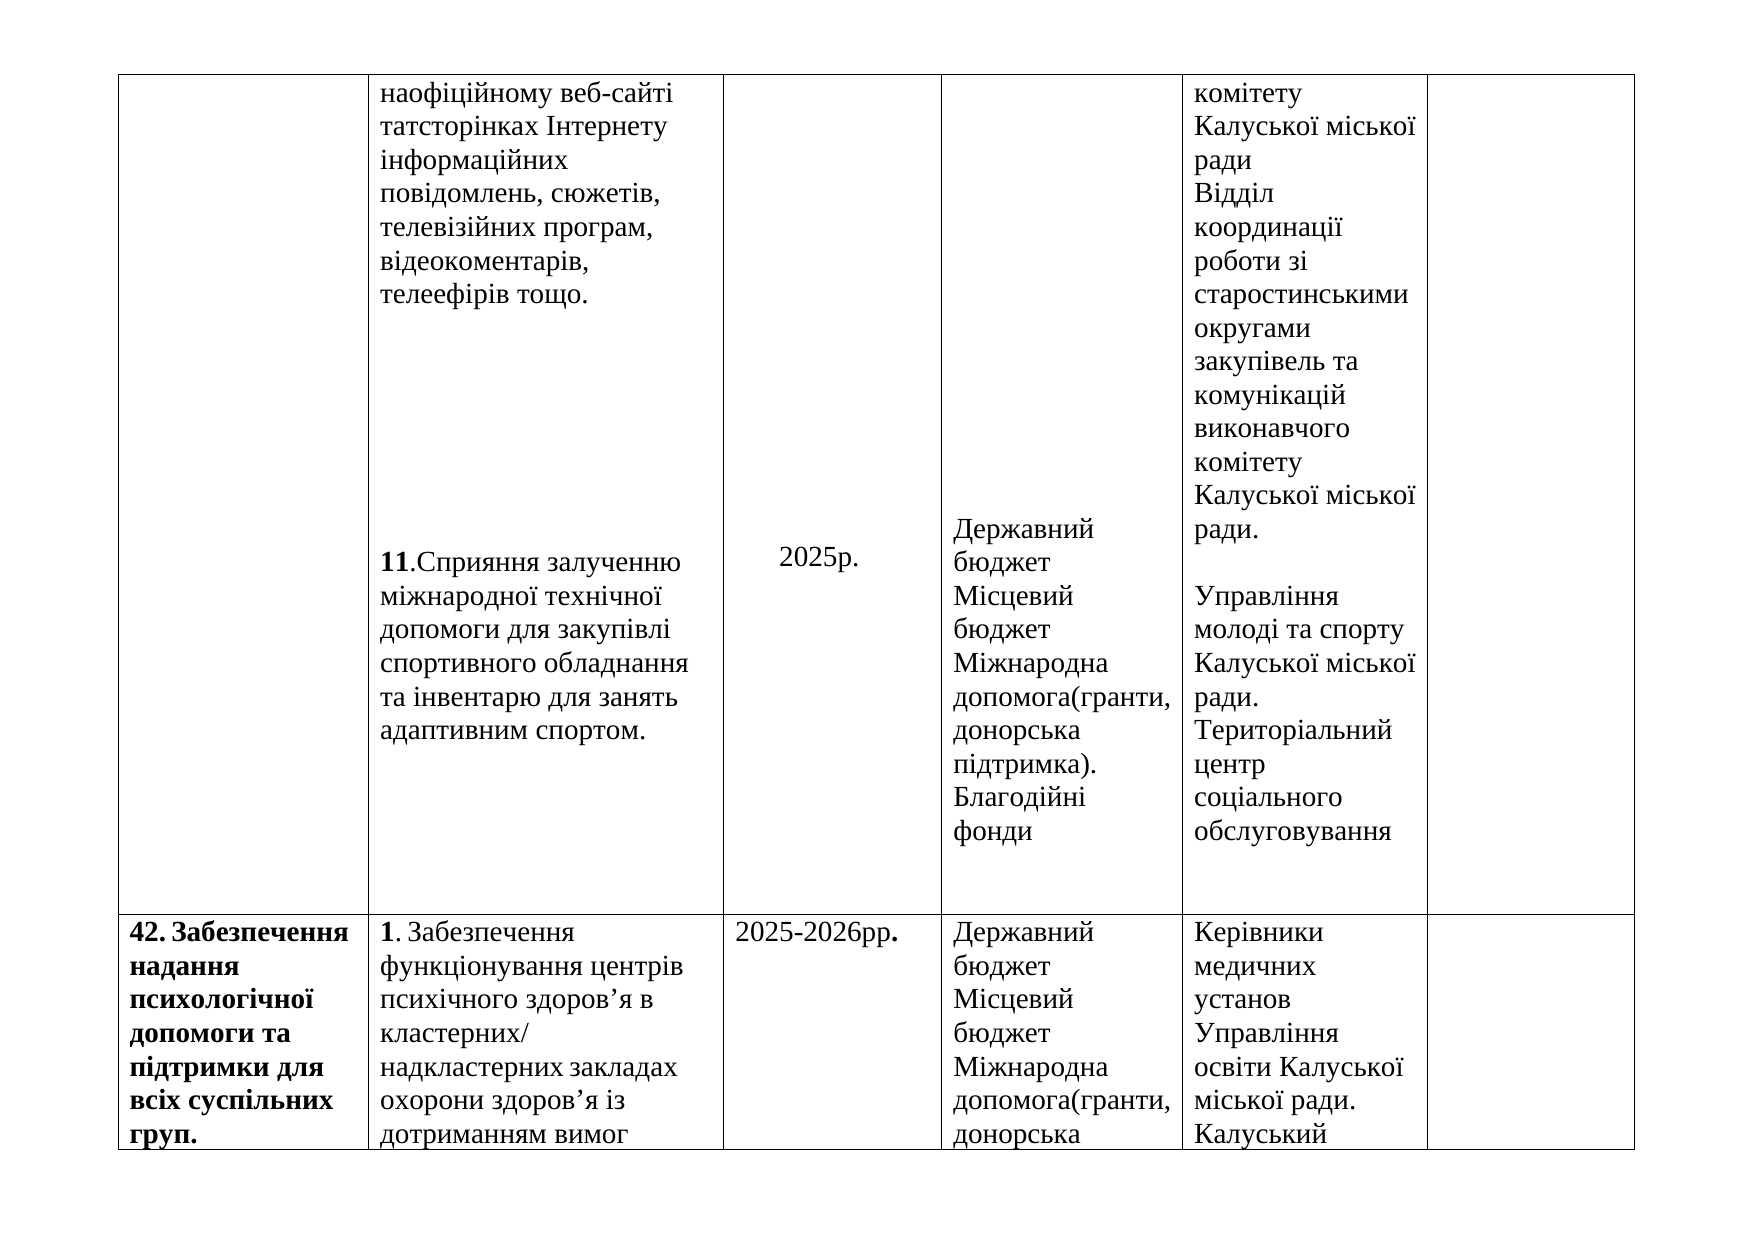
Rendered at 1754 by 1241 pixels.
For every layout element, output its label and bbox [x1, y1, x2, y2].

table_cell [724, 75, 941, 913]
table_cell [119, 915, 368, 1149]
table_cell [369, 915, 723, 1149]
table_cell [1183, 915, 1427, 1149]
table_cell [724, 915, 941, 1149]
table_cell [369, 75, 723, 913]
table_cell [942, 915, 1182, 1149]
table_cell [1183, 75, 1427, 913]
table_cell [119, 75, 368, 913]
table_cell [942, 75, 1182, 913]
table_cell [1428, 915, 1634, 1149]
table_cell [1428, 75, 1634, 913]
